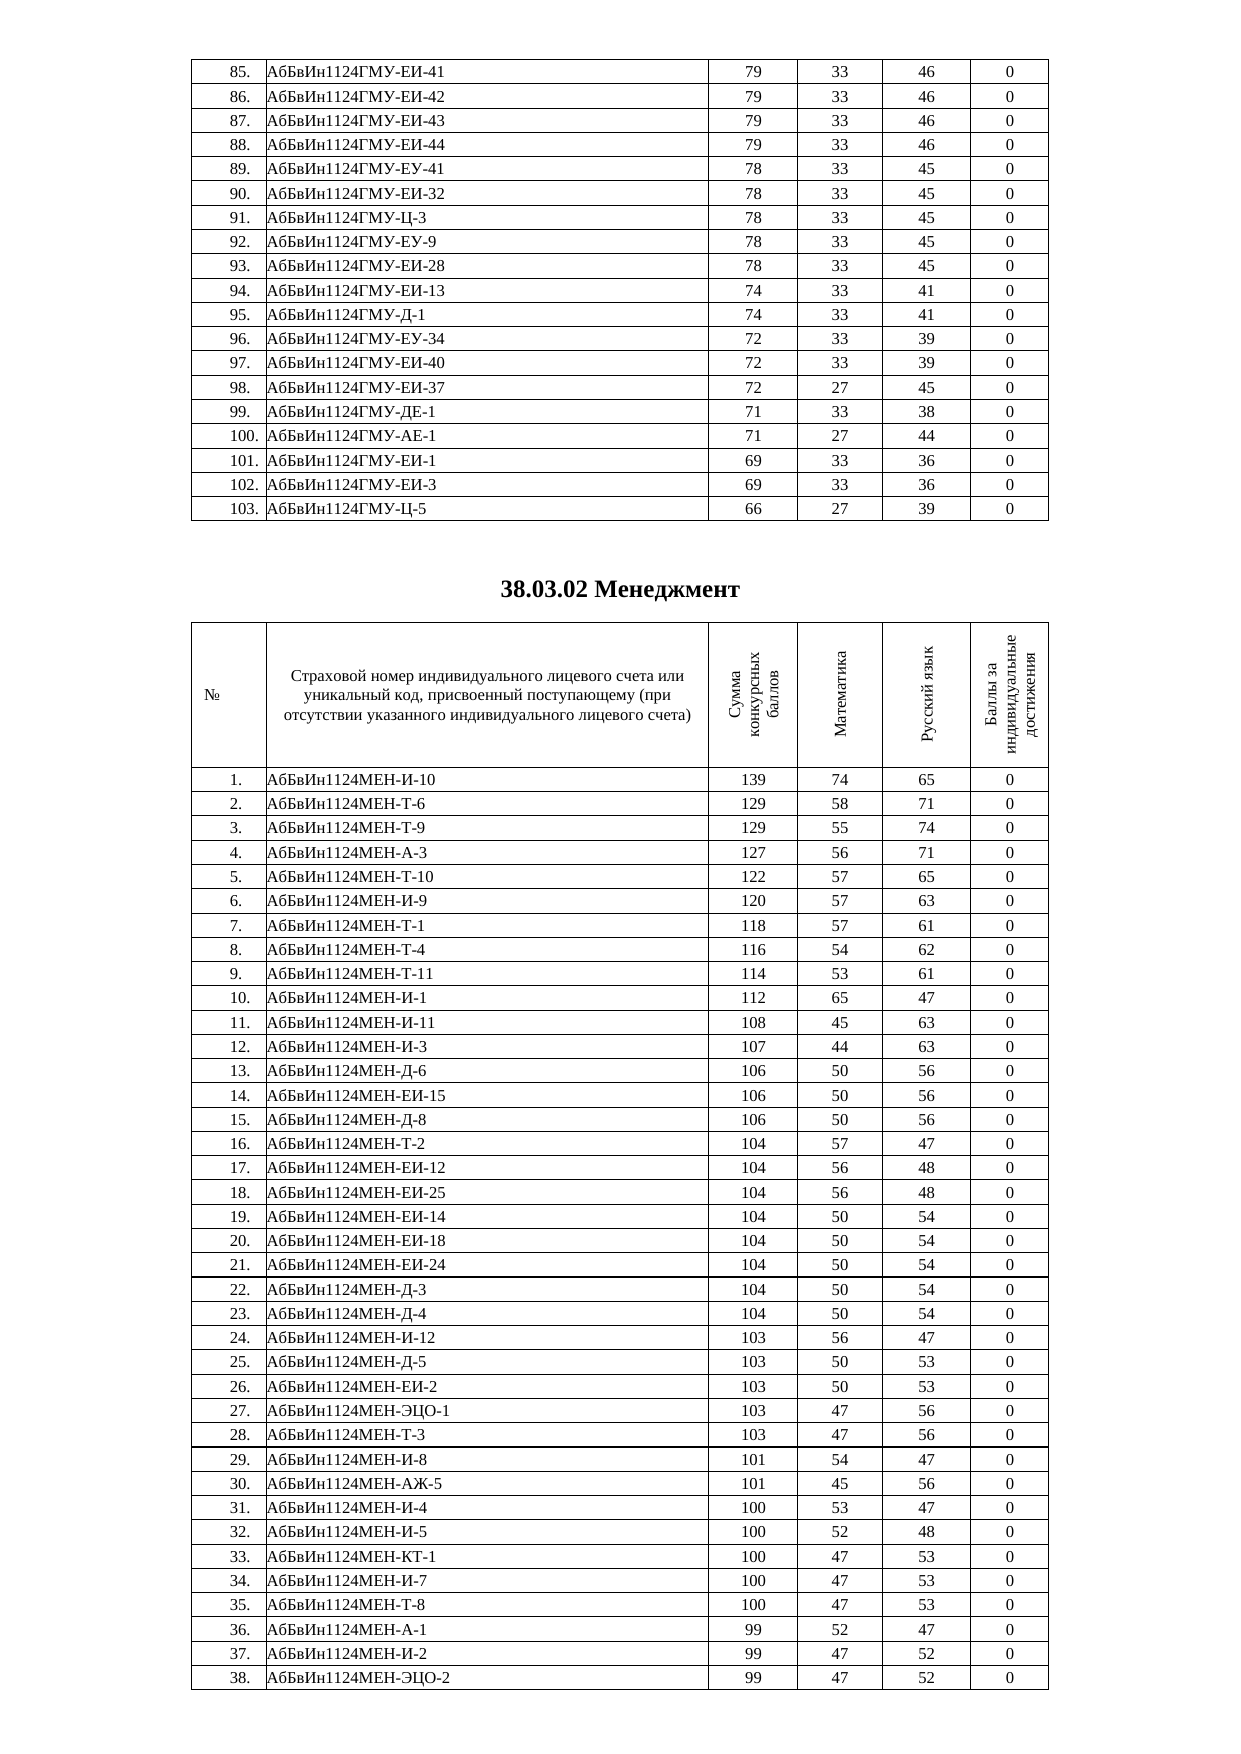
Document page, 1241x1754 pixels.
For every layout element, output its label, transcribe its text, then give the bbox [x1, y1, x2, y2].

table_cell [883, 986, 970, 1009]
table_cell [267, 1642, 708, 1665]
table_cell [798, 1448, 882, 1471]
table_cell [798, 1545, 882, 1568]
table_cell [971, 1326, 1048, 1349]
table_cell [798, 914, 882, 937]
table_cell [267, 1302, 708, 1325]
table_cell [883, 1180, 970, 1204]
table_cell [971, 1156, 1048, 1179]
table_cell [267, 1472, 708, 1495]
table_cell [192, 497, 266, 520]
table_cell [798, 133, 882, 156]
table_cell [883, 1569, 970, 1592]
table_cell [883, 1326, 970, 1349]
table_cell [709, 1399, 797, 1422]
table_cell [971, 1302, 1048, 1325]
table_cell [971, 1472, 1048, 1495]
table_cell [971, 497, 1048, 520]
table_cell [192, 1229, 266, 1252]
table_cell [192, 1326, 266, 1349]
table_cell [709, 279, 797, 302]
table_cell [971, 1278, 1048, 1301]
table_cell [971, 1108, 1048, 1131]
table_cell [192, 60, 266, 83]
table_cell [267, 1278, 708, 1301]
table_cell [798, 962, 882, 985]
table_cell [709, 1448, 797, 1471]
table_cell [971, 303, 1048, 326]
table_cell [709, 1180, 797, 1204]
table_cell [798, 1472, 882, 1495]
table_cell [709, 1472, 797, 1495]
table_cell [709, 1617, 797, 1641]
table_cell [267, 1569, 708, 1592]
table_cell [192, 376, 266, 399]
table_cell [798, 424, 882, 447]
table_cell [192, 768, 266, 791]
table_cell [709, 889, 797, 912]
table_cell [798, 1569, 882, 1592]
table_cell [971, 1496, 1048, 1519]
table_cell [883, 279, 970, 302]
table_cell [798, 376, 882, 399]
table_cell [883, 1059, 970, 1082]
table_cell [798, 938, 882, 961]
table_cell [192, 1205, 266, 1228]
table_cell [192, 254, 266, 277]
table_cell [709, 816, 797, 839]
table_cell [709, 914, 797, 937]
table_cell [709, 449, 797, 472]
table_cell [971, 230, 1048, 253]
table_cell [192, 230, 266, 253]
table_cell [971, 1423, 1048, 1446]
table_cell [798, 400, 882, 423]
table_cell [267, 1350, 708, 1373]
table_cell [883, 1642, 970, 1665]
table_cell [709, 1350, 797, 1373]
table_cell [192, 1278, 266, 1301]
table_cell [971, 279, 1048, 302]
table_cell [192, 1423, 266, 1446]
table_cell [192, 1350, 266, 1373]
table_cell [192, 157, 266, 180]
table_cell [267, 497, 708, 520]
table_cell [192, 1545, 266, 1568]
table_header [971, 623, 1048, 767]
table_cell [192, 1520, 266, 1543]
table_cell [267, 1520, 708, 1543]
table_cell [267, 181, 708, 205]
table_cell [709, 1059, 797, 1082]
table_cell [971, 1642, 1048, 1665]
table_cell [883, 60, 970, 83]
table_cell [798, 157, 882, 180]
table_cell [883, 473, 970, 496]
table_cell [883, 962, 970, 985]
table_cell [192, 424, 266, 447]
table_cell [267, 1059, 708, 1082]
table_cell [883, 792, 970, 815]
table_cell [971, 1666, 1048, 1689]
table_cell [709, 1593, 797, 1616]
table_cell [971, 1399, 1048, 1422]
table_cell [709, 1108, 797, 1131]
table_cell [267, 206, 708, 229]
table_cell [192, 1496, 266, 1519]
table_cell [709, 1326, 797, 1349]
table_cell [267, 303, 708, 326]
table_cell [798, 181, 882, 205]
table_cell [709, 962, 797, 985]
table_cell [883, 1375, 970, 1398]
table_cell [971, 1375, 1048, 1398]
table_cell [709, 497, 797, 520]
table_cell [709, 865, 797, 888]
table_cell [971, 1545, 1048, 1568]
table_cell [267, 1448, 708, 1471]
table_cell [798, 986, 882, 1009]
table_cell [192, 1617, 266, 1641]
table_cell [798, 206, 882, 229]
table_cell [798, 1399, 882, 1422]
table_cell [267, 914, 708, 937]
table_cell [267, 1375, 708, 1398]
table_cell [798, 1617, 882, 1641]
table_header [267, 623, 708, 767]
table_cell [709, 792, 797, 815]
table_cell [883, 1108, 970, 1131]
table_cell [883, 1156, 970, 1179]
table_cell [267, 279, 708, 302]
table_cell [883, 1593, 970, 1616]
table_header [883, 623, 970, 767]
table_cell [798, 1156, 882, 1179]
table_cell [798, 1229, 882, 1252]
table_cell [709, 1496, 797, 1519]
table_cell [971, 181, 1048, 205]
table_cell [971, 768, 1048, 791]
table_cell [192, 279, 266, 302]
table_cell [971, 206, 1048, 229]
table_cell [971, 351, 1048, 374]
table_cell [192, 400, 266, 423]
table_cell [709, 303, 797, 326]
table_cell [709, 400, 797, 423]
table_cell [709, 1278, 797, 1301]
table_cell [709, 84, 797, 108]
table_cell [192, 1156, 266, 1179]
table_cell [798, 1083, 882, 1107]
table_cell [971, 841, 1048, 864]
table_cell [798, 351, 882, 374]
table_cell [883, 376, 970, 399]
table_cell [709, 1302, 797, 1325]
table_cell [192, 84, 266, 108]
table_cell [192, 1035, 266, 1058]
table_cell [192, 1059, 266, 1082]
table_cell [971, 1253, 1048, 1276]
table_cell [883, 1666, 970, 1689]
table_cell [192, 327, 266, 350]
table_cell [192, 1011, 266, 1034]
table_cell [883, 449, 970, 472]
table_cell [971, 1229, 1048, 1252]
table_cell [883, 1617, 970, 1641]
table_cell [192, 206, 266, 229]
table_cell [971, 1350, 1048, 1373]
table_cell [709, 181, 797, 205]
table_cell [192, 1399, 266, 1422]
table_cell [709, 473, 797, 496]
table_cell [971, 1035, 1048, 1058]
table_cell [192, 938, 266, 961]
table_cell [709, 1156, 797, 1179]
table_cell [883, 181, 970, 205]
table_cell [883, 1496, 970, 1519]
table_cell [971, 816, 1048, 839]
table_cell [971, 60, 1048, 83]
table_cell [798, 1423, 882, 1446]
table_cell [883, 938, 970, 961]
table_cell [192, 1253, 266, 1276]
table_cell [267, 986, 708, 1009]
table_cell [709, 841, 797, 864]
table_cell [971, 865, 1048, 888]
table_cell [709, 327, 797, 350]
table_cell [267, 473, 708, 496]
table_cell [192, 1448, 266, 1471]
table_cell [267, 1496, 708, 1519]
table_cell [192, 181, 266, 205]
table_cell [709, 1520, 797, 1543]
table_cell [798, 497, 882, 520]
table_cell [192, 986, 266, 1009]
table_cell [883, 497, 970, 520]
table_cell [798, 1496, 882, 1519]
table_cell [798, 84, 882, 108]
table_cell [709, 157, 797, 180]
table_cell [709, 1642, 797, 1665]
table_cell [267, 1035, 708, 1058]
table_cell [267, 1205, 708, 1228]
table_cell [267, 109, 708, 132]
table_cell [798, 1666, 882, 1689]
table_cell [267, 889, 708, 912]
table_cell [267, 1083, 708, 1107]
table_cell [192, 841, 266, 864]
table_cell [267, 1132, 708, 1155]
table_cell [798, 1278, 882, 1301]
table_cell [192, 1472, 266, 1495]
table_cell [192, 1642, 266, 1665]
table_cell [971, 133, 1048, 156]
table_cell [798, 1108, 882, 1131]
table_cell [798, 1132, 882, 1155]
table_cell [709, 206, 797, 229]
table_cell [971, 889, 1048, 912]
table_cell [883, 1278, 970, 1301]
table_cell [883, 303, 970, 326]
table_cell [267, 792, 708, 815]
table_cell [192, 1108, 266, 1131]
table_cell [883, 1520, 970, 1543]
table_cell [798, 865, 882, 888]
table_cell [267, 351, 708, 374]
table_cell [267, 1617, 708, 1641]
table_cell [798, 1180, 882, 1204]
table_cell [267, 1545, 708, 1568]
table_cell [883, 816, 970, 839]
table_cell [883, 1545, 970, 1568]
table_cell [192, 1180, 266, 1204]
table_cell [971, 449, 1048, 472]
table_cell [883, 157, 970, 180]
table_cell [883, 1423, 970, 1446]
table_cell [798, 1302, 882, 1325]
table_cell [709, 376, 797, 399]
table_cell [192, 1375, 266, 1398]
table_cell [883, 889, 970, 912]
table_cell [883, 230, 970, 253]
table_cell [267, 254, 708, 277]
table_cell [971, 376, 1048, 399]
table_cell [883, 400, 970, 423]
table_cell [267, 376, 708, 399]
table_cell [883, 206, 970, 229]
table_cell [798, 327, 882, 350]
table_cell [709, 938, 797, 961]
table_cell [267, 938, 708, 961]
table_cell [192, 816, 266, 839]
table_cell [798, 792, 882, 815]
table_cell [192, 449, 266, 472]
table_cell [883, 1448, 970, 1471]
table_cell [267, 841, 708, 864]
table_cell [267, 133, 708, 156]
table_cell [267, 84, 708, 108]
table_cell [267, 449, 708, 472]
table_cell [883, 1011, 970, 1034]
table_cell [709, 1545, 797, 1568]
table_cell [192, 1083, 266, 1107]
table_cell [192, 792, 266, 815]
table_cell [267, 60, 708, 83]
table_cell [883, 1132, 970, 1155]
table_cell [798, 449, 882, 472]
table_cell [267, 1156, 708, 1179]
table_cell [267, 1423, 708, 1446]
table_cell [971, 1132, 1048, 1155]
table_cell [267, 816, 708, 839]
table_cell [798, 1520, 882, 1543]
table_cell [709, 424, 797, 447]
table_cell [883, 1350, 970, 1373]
text 38.03.02 Менеджмент [59, 574, 1181, 603]
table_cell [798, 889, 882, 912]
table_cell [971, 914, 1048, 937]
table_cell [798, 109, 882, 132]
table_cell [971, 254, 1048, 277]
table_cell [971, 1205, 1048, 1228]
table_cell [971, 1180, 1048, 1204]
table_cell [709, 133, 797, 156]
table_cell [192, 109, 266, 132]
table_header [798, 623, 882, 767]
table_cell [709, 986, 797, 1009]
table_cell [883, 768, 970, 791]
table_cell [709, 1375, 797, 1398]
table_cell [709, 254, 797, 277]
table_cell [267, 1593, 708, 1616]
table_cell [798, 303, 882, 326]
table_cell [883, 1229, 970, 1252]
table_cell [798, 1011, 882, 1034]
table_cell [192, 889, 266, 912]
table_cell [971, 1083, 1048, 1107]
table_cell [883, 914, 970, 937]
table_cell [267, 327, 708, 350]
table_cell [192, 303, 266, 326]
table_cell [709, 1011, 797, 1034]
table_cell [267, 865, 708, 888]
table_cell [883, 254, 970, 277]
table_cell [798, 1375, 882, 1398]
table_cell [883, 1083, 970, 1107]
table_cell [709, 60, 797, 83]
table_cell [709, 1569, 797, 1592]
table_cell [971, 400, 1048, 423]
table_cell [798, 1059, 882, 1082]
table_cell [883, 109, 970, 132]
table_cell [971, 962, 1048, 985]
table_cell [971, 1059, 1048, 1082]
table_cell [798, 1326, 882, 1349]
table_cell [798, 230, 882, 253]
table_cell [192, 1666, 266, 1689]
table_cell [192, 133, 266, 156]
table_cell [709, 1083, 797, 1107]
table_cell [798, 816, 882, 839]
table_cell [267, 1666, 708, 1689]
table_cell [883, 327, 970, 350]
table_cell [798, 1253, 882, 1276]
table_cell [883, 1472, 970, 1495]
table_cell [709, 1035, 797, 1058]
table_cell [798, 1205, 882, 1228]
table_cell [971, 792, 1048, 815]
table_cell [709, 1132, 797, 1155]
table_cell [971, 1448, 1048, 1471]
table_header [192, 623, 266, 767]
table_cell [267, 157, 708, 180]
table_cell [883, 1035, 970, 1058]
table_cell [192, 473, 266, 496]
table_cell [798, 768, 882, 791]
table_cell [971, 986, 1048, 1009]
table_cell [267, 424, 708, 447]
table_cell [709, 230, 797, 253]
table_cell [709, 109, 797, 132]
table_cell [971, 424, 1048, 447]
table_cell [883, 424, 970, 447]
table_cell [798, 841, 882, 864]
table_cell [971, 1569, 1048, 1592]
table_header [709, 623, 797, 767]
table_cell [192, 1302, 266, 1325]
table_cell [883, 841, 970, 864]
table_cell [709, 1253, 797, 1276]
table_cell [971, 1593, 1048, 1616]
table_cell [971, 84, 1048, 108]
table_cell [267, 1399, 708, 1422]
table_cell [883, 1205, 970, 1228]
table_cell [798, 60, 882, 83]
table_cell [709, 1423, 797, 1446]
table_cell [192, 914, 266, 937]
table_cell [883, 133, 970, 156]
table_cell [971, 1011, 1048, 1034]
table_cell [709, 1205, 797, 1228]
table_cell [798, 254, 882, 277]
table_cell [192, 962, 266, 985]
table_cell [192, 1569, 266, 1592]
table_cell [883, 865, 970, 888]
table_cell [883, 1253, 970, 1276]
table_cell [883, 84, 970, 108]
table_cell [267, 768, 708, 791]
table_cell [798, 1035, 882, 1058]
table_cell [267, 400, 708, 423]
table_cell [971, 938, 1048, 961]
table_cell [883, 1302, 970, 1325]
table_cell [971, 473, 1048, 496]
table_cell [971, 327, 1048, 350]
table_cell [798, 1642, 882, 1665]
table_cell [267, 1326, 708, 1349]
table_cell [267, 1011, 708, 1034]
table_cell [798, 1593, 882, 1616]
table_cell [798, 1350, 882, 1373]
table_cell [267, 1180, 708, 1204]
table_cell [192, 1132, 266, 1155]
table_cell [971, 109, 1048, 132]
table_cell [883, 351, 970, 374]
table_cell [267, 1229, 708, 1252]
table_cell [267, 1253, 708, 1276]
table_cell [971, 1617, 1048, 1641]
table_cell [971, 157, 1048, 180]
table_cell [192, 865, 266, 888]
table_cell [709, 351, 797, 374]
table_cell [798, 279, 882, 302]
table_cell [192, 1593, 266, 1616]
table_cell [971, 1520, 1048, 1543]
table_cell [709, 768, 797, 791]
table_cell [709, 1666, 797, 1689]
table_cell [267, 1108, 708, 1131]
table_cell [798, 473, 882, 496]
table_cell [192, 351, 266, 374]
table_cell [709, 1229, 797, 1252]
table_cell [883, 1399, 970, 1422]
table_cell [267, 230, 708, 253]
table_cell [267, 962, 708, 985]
